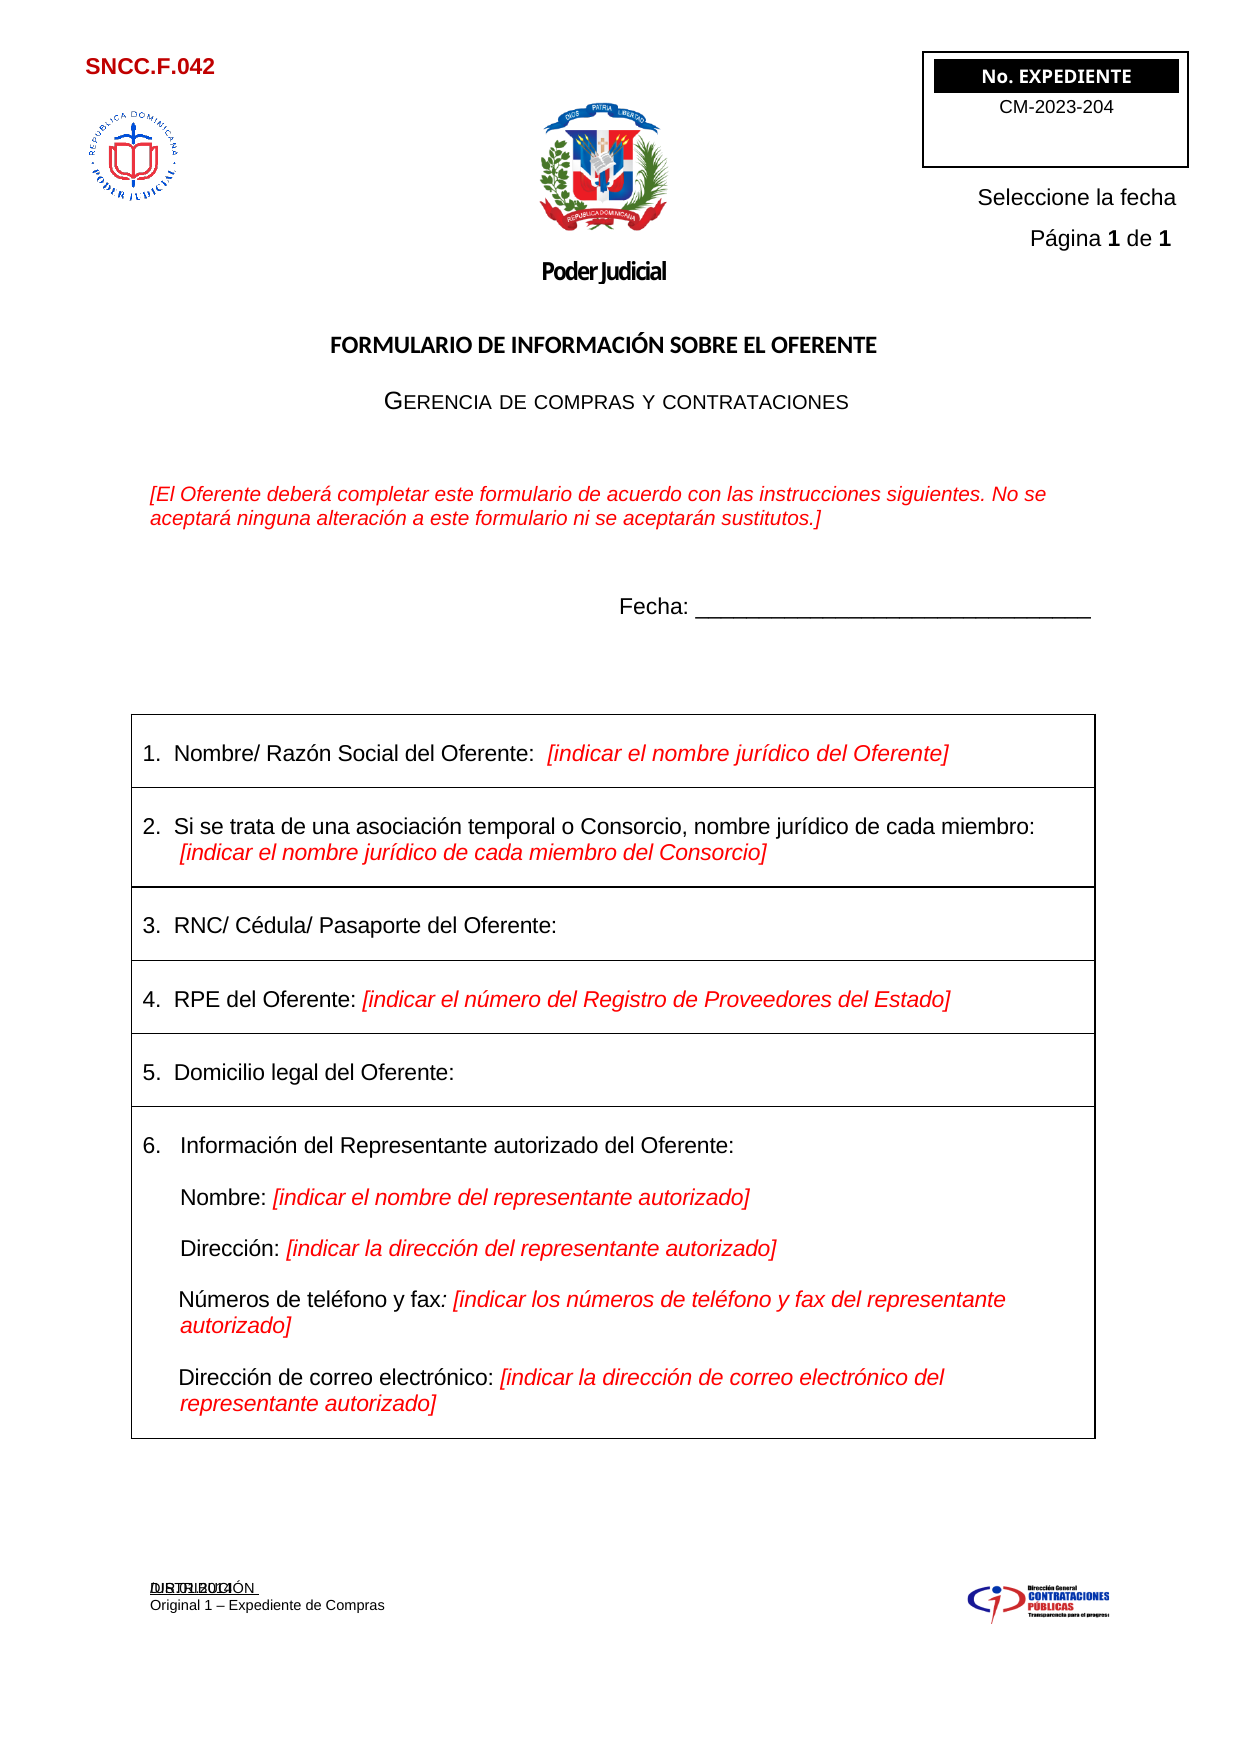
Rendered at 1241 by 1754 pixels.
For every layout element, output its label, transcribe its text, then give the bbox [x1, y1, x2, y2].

table_cell 4. RPE del Oferente: [indicar el número del Registro de Proveedores del Estado] [132, 961, 1094, 1033]
table_cell 3. RNC/ Cédula/ Pasaporte del Oferente: [132, 888, 1094, 959]
table_header 1. Nombre/ Razón Social del Oferente: [indicar el nombre jurídico del Oferente] [132, 715, 1094, 787]
picture [967, 1585, 1110, 1624]
table_cell 2. Si se trata de una asociación temporal o Consorcio, nombre jurídico de cada miembro: [indicar el nombre jurídico de cada miembro del Consorcio] [132, 788, 1094, 886]
table_cell 6. Información del Representante autorizado del Oferente: Nombre: [indicar el nombre del representante autorizado] Dirección: [indicar la dirección del representante autorizado] Números de teléfono y fax: [indicar los números de teléfono y fax del representante autorizado] Dirección de correo electrónico: [indicar la dirección de correo electrónico del representante autorizado] [132, 1107, 1094, 1437]
picture [78, 101, 188, 211]
text [El Oferente deberá completar este formulario de acuerdo con las instrucciones siguientes. No se aceptará ninguna alteración a este formulario ni se aceptarán sustitutos.] [150, 482, 1090, 530]
picture [539, 102, 669, 231]
table_cell 5. Domicilio legal del Oferente: [132, 1034, 1094, 1106]
text Fecha: _______________________________ [150, 593, 1090, 619]
